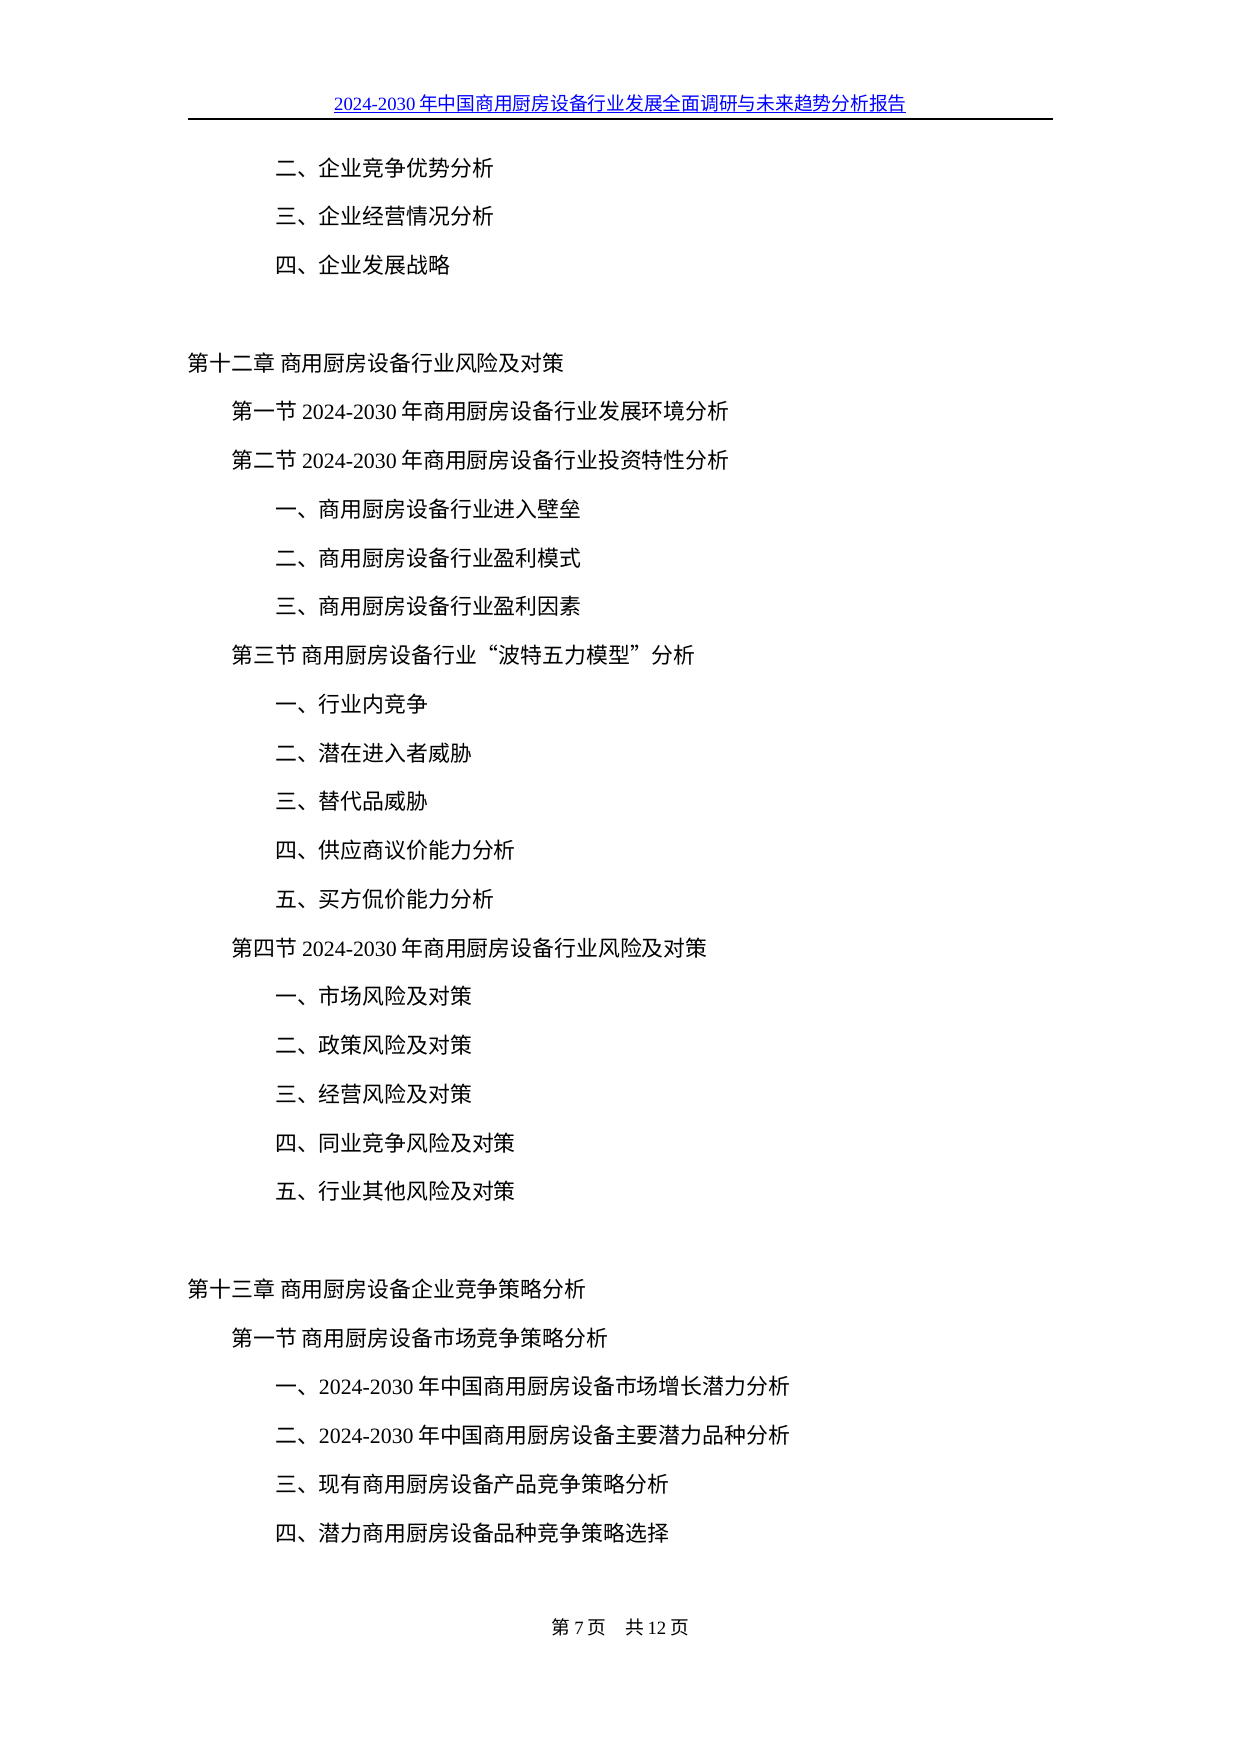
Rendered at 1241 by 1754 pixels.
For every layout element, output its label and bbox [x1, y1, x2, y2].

text [187, 150, 1053, 1548]
